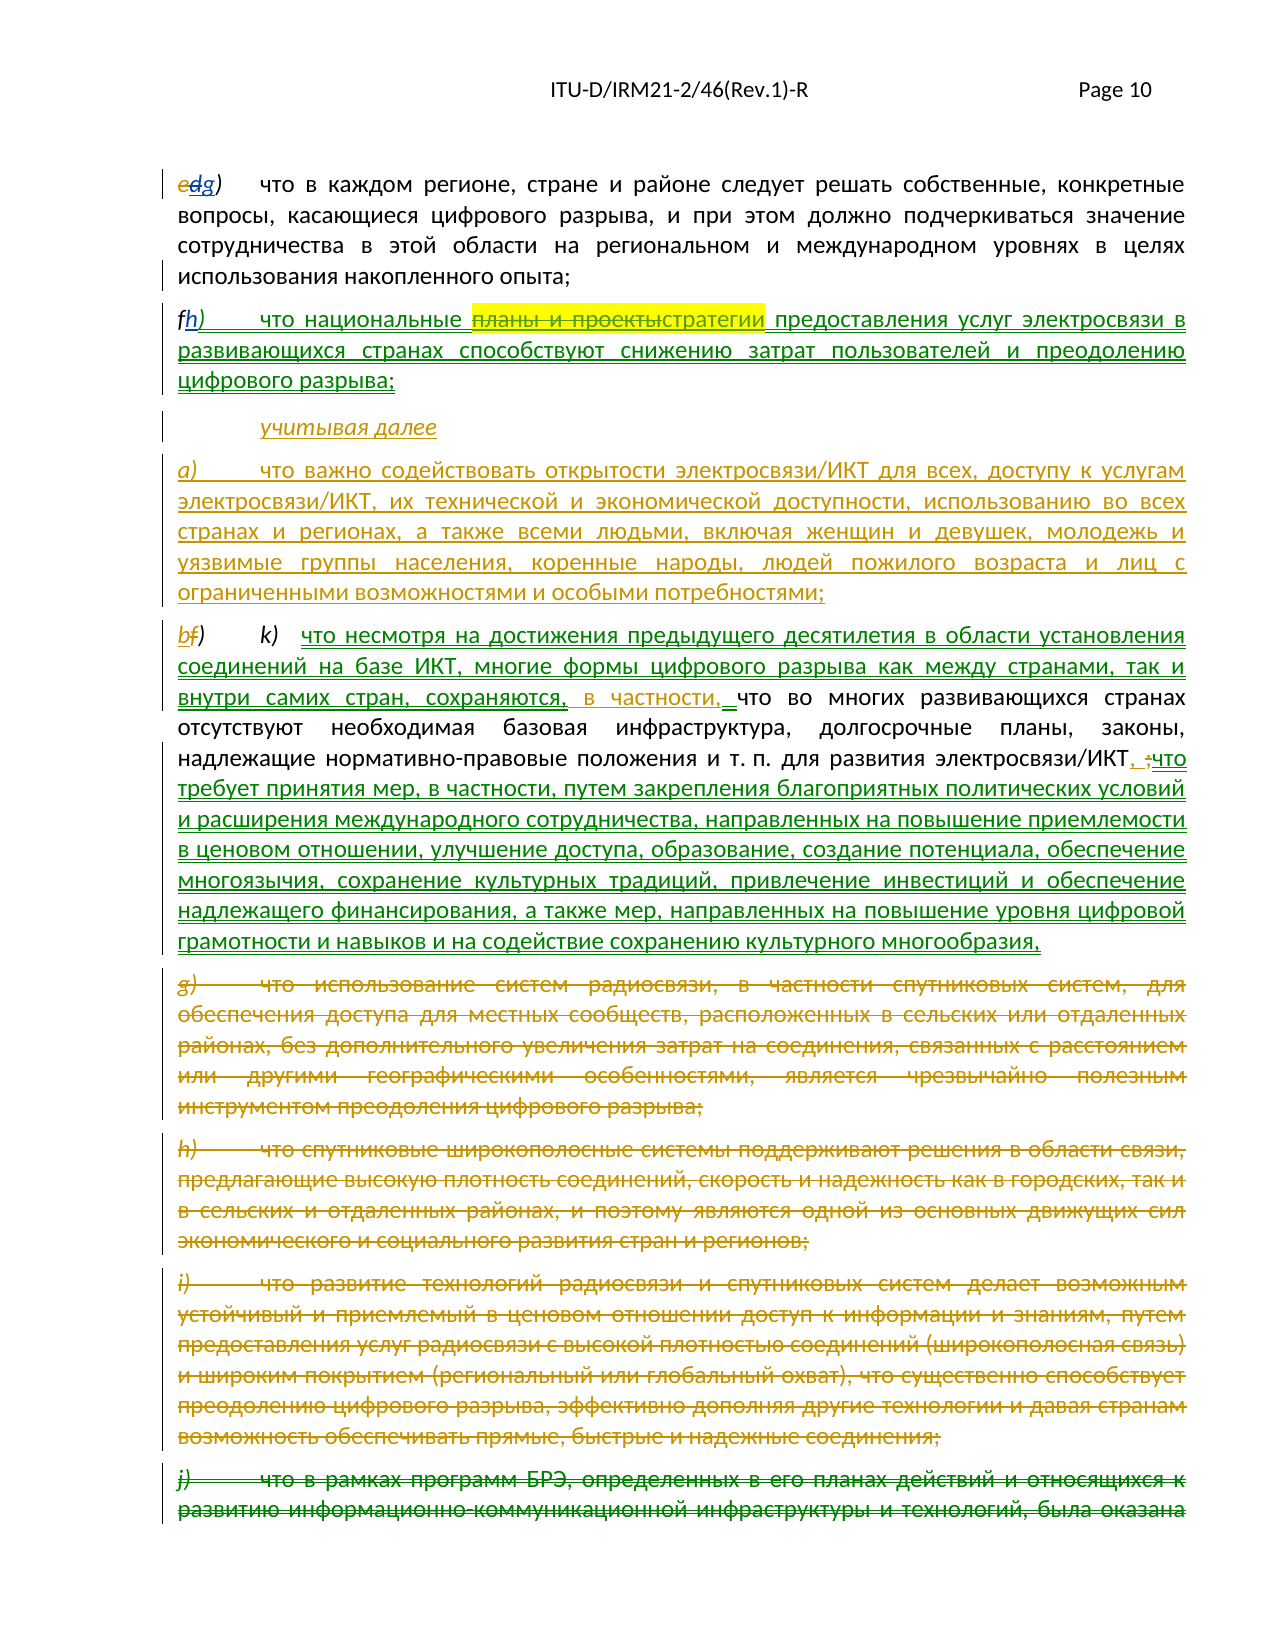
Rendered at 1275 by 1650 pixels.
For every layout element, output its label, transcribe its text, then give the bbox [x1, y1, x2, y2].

text ) что во многих развивающихся странах отсутствуют необходимая базовая инфраструктура, долгосрочные планы, законы, надлежащие нормативно-правовые положения и т. п. для развития электросвязи/ИКТ [177, 680, 1186, 798]
text ) что во многих развивающихся странах отсутствуют необходимая базовая инфраструктура, долгосрочные планы, законы, надлежащие нормативно-правовые положения и т. п. для развития электросвязи/ИКТ [177, 833, 1186, 859]
text ) что во многих развивающихся странах отсутствуют необходимая базовая инфраструктура, долгосрочные планы, законы, надлежащие нормативно-правовые положения и т. п. для развития электросвязи/ИКТ [177, 924, 1186, 955]
text ) что во многих развивающихся странах отсутствуют необходимая базовая инфраструктура, долгосрочные планы, законы, надлежащие нормативно-правовые положения и т. п. для развития электросвязи/ИКТ [177, 863, 1186, 889]
text ) что во многих развивающихся странах отсутствуют необходимая базовая инфраструктура, долгосрочные планы, законы, надлежащие нормативно-правовые положения и т. п. для развития электросвязи/ИКТ [177, 802, 1186, 828]
text ) что во многих развивающихся странах отсутствуют необходимая базовая инфраструктура, долгосрочные планы, законы, надлежащие нормативно-правовые положения и т. п. для развития электросвязи/ИКТ [177, 619, 1186, 676]
text ) что во многих развивающихся странах отсутствуют необходимая базовая инфраструктура, долгосрочные планы, законы, надлежащие нормативно-правовые положения и т. п. для развития электросвязи/ИКТ [177, 894, 1186, 920]
text ) что в каждом регионе, стране и районе следует решать собственные, конкретные вопросы, касающиеся цифрового разрыва, и при этом должно подчеркиваться значение сотрудничества в этой области на региональном и международном уровнях в целях использования накопленного опыта; [177, 169, 1186, 291]
